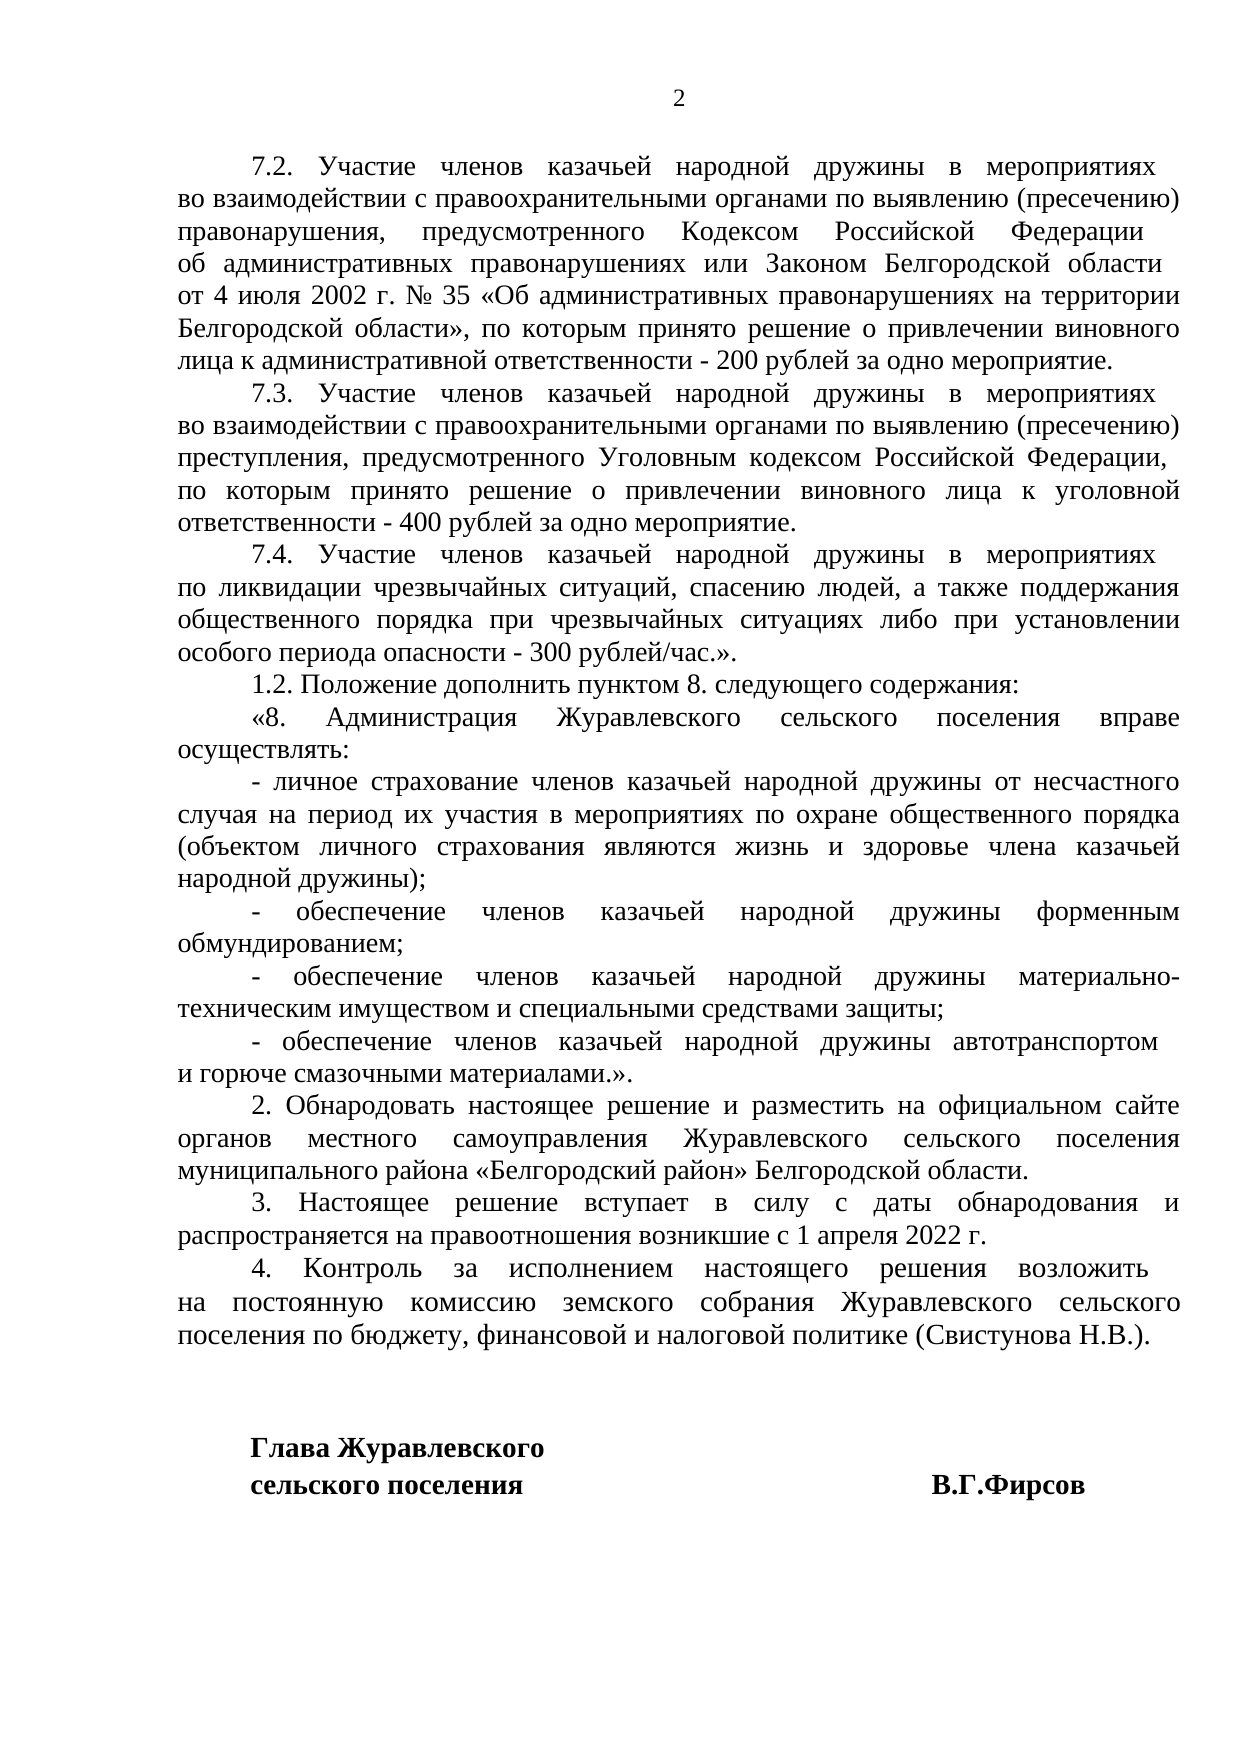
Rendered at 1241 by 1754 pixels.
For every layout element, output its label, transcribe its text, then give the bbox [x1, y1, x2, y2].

text - обеспечение членов казачьей народной дружины материально-техническим имуществом и специальными средствами защиты; [177, 959, 1181, 1023]
text сельского поселения В.Г.Фирсов [177, 1463, 1181, 1501]
text - личное страхование членов казачьей народной дружины от несчастного случая на период их участия в мероприятиях по охране общественного порядка (объектом личного страхования являются жизнь и здоровье члена казачьей народной дружины); [177, 764, 1181, 894]
text 4. Контроль за исполнением настоящего решения возложить на постоянную комиссию земского собрания Журавлевского сельского поселения по бюджету, финансовой и налоговой политике (Свистунова Н.В.). [177, 1250, 1181, 1351]
text 7.3. Участие членов казачьей народной дружины в мероприятиях во взаимодействии с правоохранительными органами по выявлению (пресечению) преступления, предусмотренного Уголовным кодексом Российской Федерации, по которым принято решение о привлечении виновного лица к уголовной ответственности - 400 рублей за одно мероприятие. [177, 376, 1181, 538]
text - обеспечение членов казачьей народной дружины форменным обмундированием; [177, 894, 1181, 959]
text «8. Администрация Журавлевского сельского поселения вправе осуществлять: [177, 699, 1181, 764]
text - обеспечение членов казачьей народной дружины автотранспортом и горюче смазочными материалами.». [177, 1023, 1181, 1088]
text 3. Настоящее решение вступает в силу с даты обнародования и распространяется на правоотношения возникшие с 1 апреля 2022 г. [177, 1186, 1181, 1250]
text Глава Журавлевского [177, 1426, 1181, 1463]
text 1.2. Положение дополнить пунктом 8. следующего содержания: [177, 667, 1181, 699]
text 7.4. Участие членов казачьей народной дружины в мероприятиях по ликвидации чрезвычайных ситуаций, спасению людей, а также поддержания общественного порядка при чрезвычайных ситуациях либо при установлении особого периода опасности - 300 рублей/час.». [177, 538, 1181, 667]
text 7.2. Участие членов казачьей народной дружины в мероприятиях во взаимодействии с правоохранительными органами по выявлению (пресечению) правонарушения, предусмотренного Кодексом Российской Федерации об административных правонарушениях или Законом Белгородской области от 4 июля 2002 г. № 35 «Об административных правонарушениях на территории Белгородской области», по которым принято решение о привлечении виновного лица к административной ответственности - 200 рублей за одно мероприятие. [177, 149, 1181, 376]
text 2. Обнародовать настоящее решение и разместить на официальном сайте органов местного самоуправления Журавлевского сельского поселения муниципального района «Белгородский район» Белгородской области. [177, 1088, 1181, 1186]
